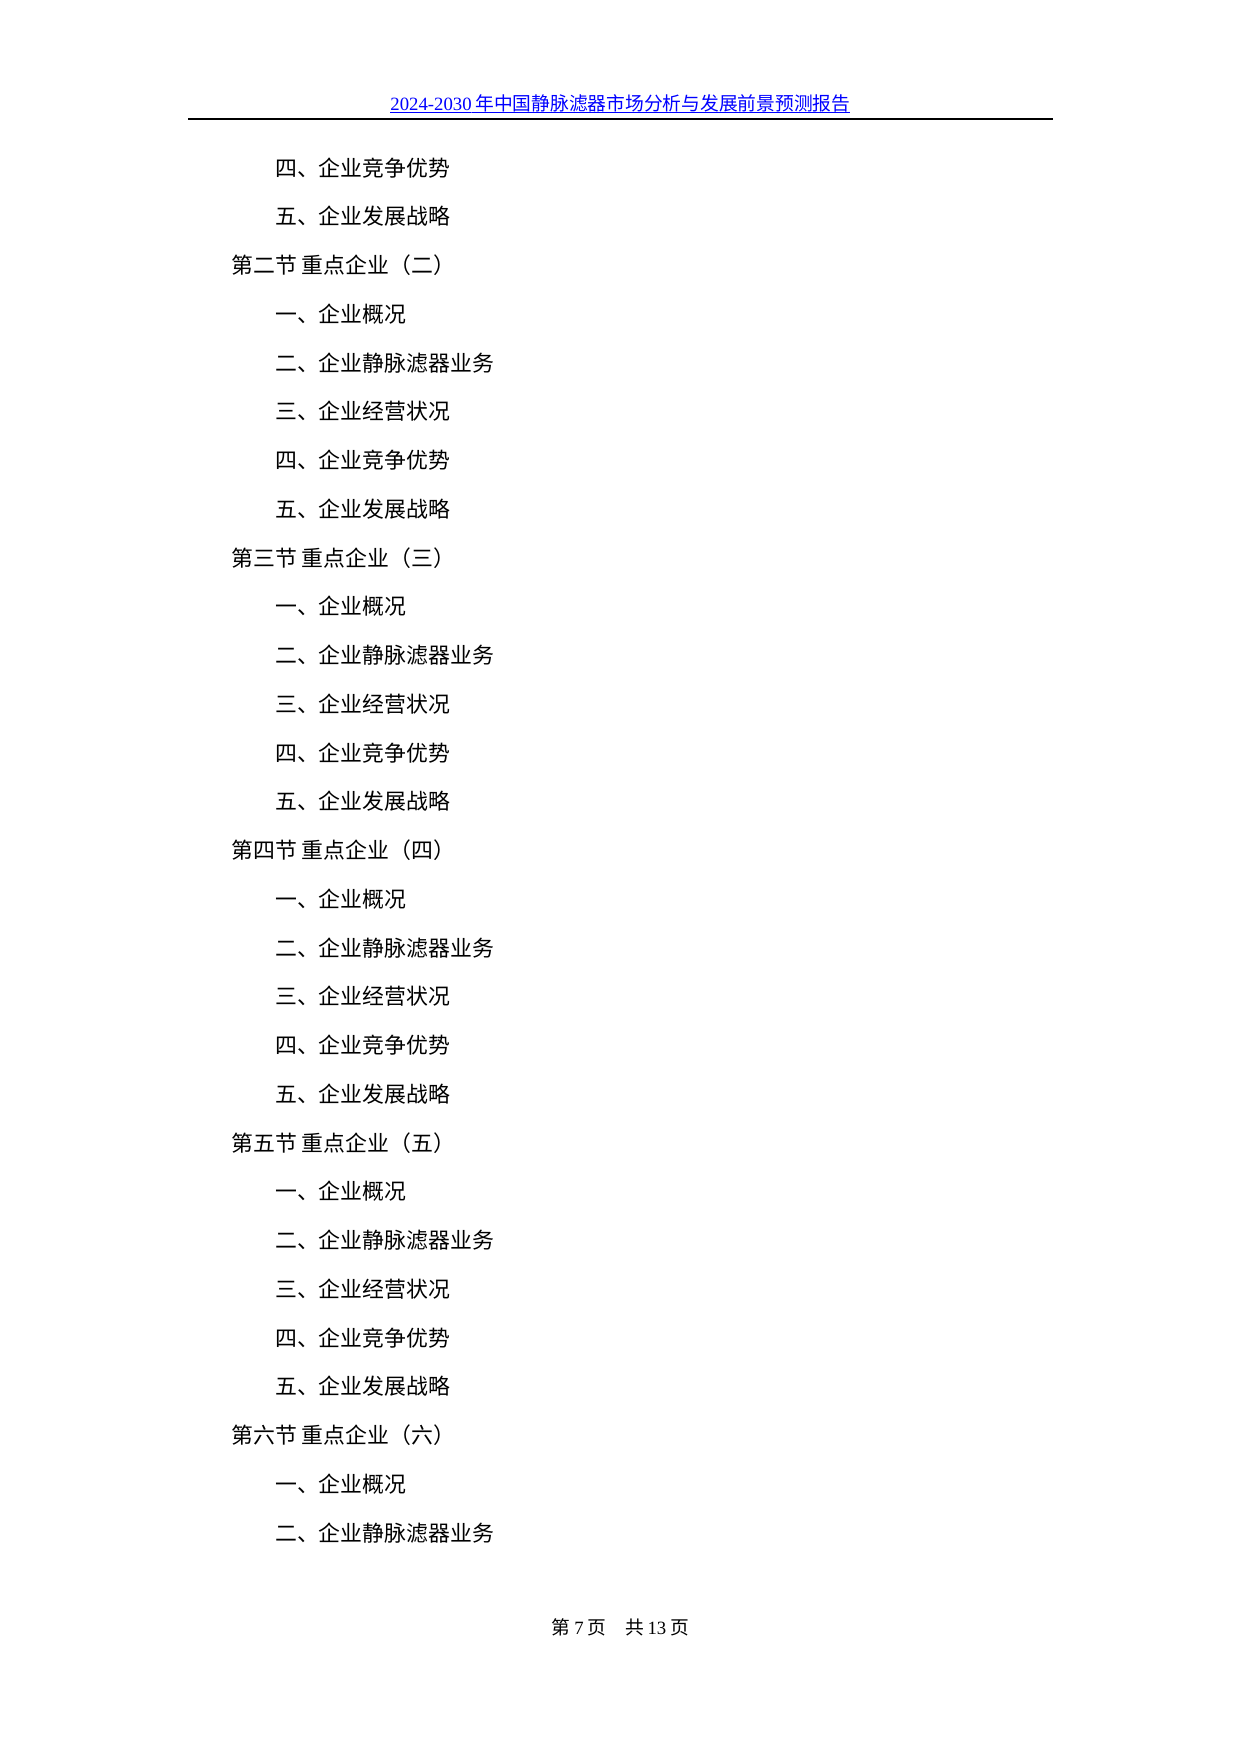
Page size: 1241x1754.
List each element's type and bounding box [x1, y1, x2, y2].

text [187, 150, 1053, 1548]
